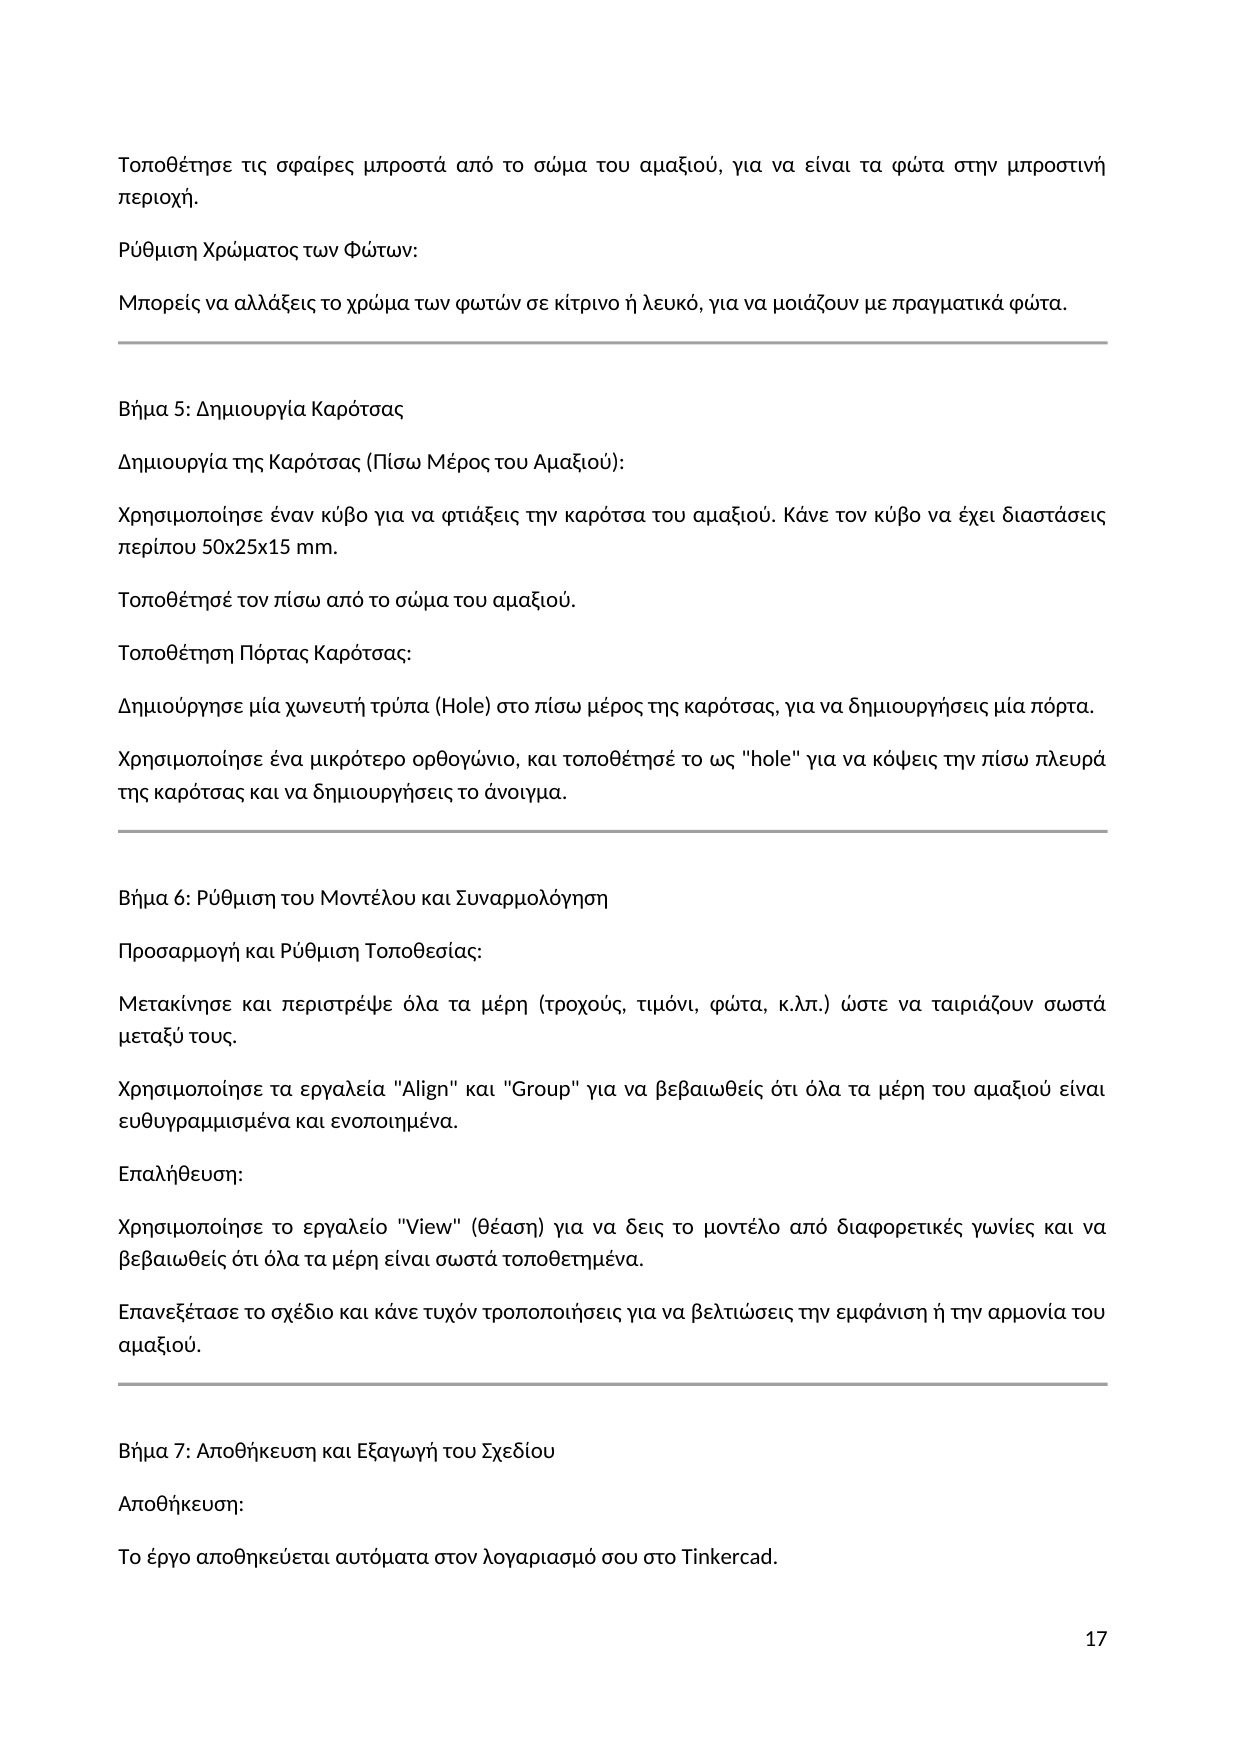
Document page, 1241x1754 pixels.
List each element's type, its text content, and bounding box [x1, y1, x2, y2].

text Χρησιμοποίησε έναν κύβο για να φτιάξεις την καρότσα του αμαξιού. Κάνε τον κύβο να έχει διαστάσεις περίπου 50x25x15 mm. [118, 500, 1107, 561]
text Μετακίνησε και περιστρέψε όλα τα μέρη (τροχούς, τιμόνι, φώτα, κ.λπ.) ώστε να ταιριάζουν σωστά μεταξύ τους. [118, 989, 1107, 1049]
text Αποθήκευση: [118, 1489, 1107, 1517]
text Το έργο αποθηκεύεται αυτόματα στον λογαριασμό σου στο Tinkercad. [118, 1542, 1107, 1570]
text Επανεξέτασε το σχέδιο και κάνε τυχόν τροποποιήσεις για να βελτιώσεις την εμφάνιση ή την αρμονία του αμαξιού. [118, 1297, 1107, 1358]
text Βήμα 5: Δημιουργία Καρότσας [118, 394, 1107, 422]
text Χρησιμοποίησε τα εργαλεία "Align" και "Group" για να βεβαιωθείς ότι όλα τα μέρη του αμαξιού είναι ευθυγραμμισμένα και ενοποιημένα. [118, 1074, 1107, 1134]
text Βήμα 6: Ρύθμιση του Μοντέλου και Συναρμολόγηση [118, 883, 1107, 911]
text Βήμα 7: Αποθήκευση και Εξαγωγή του Σχεδίου [118, 1436, 1107, 1464]
text Τοποθέτησέ τον πίσω από το σώμα του αμαξιού. [118, 586, 1107, 613]
text Ρύθμιση Χρώματος των Φώτων: [118, 235, 1107, 263]
text Χρησιμοποίησε ένα μικρότερο ορθογώνιο, και τοποθέτησέ το ως "hole" για να κόψεις την πίσω πλευρά της καρότσας και να δημιουργήσεις το άνοιγμα. [118, 744, 1107, 805]
text Τοποθέτησε τις σφαίρες μπροστά από το σώμα του αμαξιού, για να είναι τα φώτα στην μπροστινή περιοχή. [118, 150, 1107, 210]
text Μπορείς να αλλάξεις το χρώμα των φωτών σε κίτρινο ή λευκό, για να μοιάζουν με πραγματικά φώτα. [118, 288, 1107, 316]
text Δημιουργία της Καρότσας (Πίσω Μέρος του Αμαξιού): [118, 447, 1107, 475]
text Δημιούργησε μία χωνευτή τρύπα (Hole) στο πίσω μέρος της καρότσας, για να δημιουργήσεις μία πόρτα. [118, 692, 1107, 719]
text Χρησιμοποίησε το εργαλείο "View" (θέαση) για να δεις το μοντέλο από διαφορετικές γωνίες και να βεβαιωθείς ότι όλα τα μέρη είναι σωστά τοποθετημένα. [118, 1212, 1107, 1272]
text Τοποθέτηση Πόρτας Καρότσας: [118, 638, 1107, 667]
text Επαλήθευση: [118, 1159, 1107, 1187]
text Προσαρμογή και Ρύθμιση Τοποθεσίας: [118, 936, 1107, 964]
